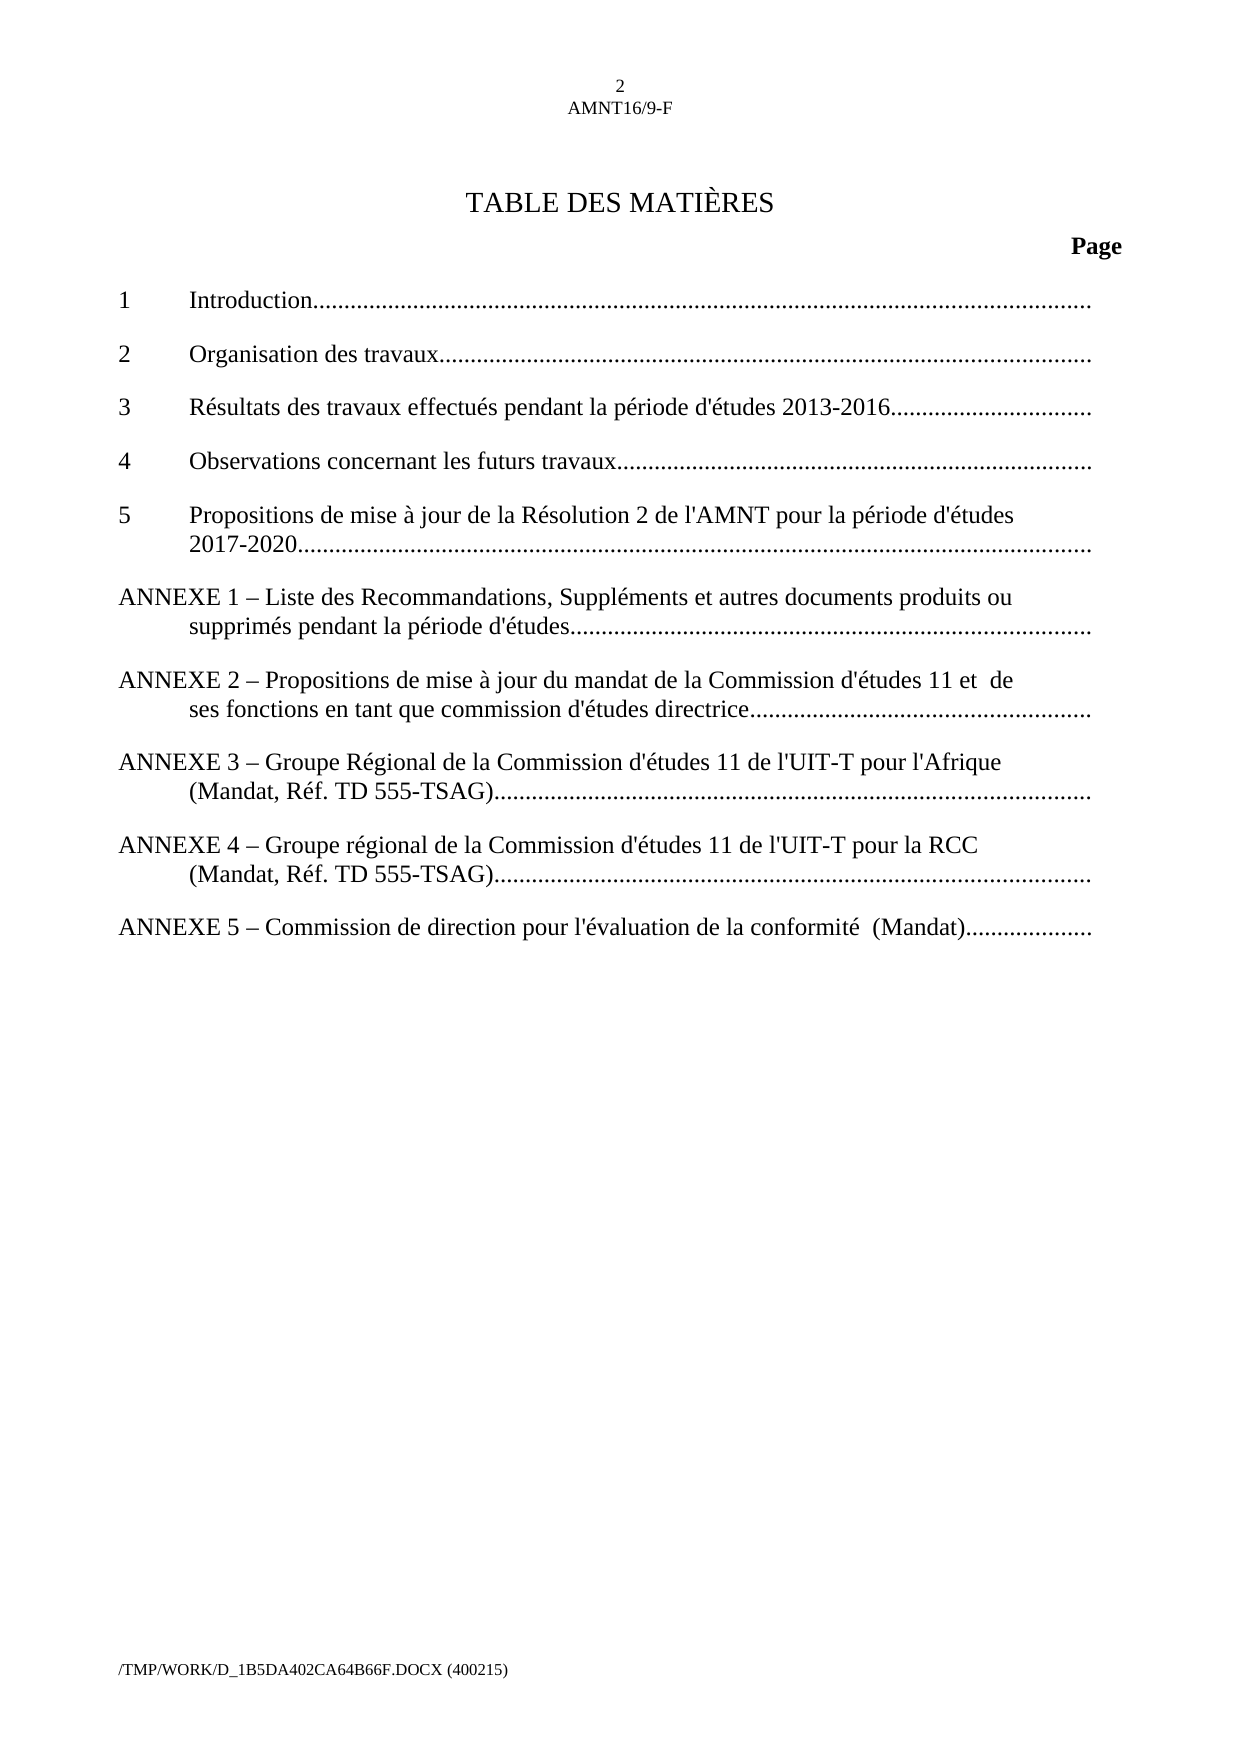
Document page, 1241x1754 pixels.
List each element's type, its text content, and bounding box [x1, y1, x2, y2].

text 3 Résultats des travaux effectués pendant la période d'études 2013-2016 11 [118, 392, 1033, 421]
text 2 Organisation des travaux 7 [118, 339, 1033, 367]
text Page [118, 231, 1122, 260]
text ANNEXE 1 – Liste des Recommandations, Suppléments et autres documents produits ou supprimés pendant la période d'études 29 [118, 582, 1033, 640]
text ANNEXE 4 – Groupe régional de la Commission d'études 11 de l'UIT-T pour la RCC (Mandat, Réf. TD 555-TSAG) 49 [118, 830, 1033, 887]
title TABLE DES MATIÈRES [118, 185, 1122, 219]
text ANNEXE 3 – Groupe Régional de la Commission d'études 11 de l'UIT-T pour l'Afrique (Mandat, Réf. TD 555-TSAG) 47 [118, 747, 1033, 805]
text ANNEXE 5 – Commission de direction pour l'évaluation de la conformité (Mandat) 50 [118, 912, 1033, 941]
text 5 Propositions de mise à jour de la Résolution 2 de l'AMNT pour la période d'études 2017-2020 29 [118, 500, 1033, 557]
text 4 Observations concernant les futurs travaux 27 [118, 446, 1033, 475]
text ANNEXE 2 – Propositions de mise à jour du mandat de la Commission d'études 11 et de ses fonctions en tant que commission d'études directrice 44 [118, 665, 1033, 722]
text 1 Introduction 3 [118, 285, 1033, 314]
